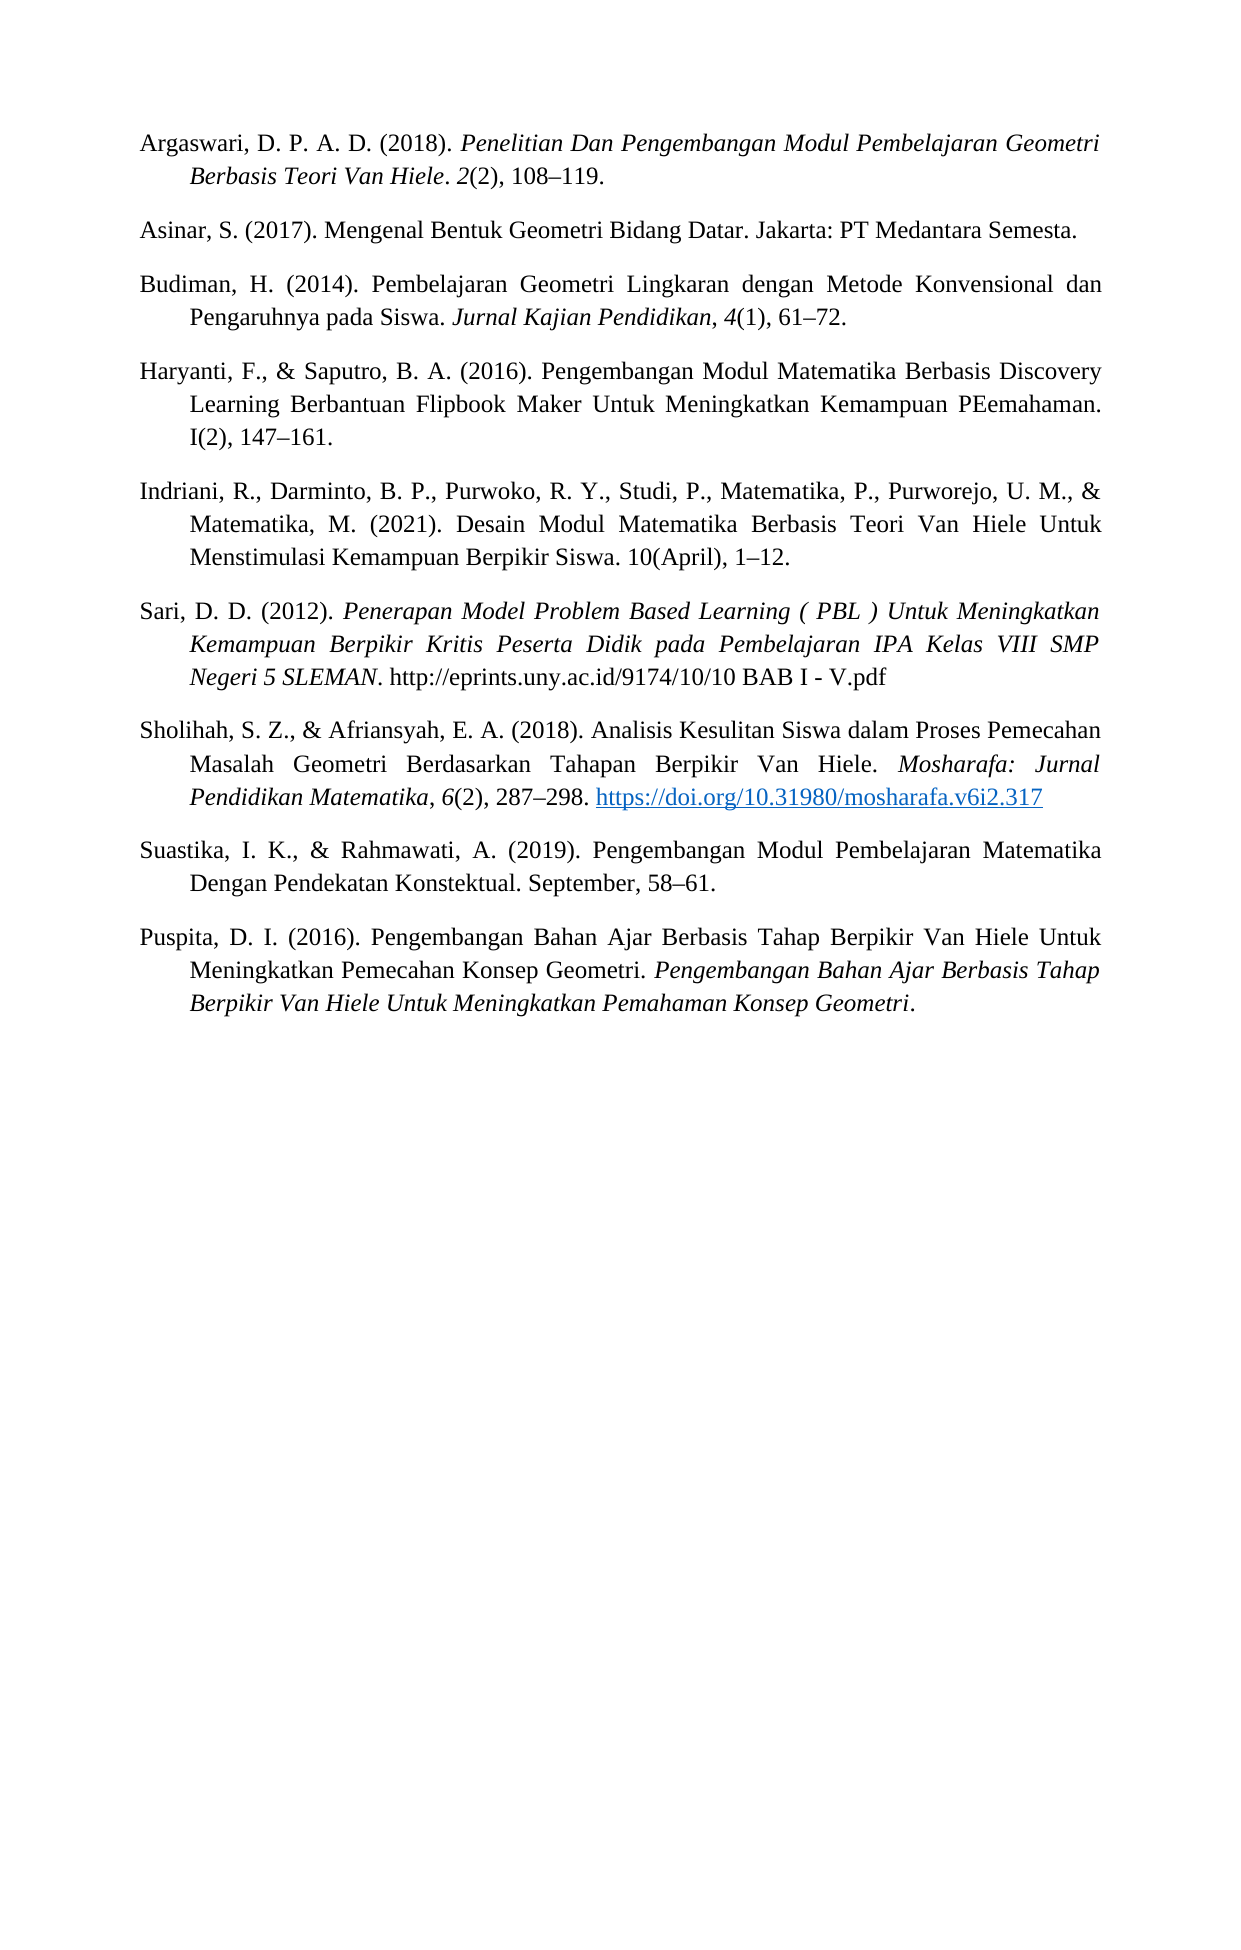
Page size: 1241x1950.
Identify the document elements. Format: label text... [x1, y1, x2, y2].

text Suastika, I. K., & Rahmawati, A. (2019). Pengembangan Modul Pembelajaran Matematika Dengan Pendekatan Konstektual. September, 58–61. [139, 836, 1103, 897]
text Asinar, S. (2017). Mengenal Bentuk Geometri Bidang Datar. Jakarta: PT Medantara Semesta. [139, 215, 1103, 244]
text Sholihah, S. Z., & Afriansyah, E. A. (2018). Analisis Kesulitan Siswa dalam Proses Pemecahan Masalah Geometri Berdasarkan Tahapan Berpikir Van Hiele. Mosharafa: Jurnal Pendidikan Matematika, 6(2), 287–298. https://doi.org/10.31980/mosharafa.v6i2.317 [139, 716, 1103, 810]
text Indriani, R., Darminto, B. P., Purwoko, R. Y., Studi, P., Matematika, P., Purworejo, U. M., & Matematika, M. (2021). Desain Modul Matematika Berbasis Teori Van Hiele Untuk Menstimulasi Kemampuan Berpikir Siswa. 10(April), 1–12. [139, 476, 1103, 571]
text Sari, D. D. (2012). Penerapan Model Problem Based Learning ( PBL ) Untuk Meningkatkan Kemampuan Berpikir Kritis Peserta Didik pada Pembelajaran IPA Kelas VIII SMP Negeri 5 SLEMAN. http://eprints.uny.ac.id/9174/10/10 BAB I - V.pdf [139, 596, 1103, 691]
text Puspita, D. I. (2016). Pengembangan Bahan Ajar Berbasis Tahap Berpikir Van Hiele Untuk Meningkatkan Pemecahan Konsep Geometri. Pengembangan Bahan Ajar Berbasis Tahap Berpikir Van Hiele Untuk Meningkatkan Pemahaman Konsep Geometri. [139, 922, 1103, 1017]
text Budiman, H. (2014). Pembelajaran Geometri Lingkaran dengan Metode Konvensional dan Pengaruhnya pada Siswa. Jurnal Kajian Pendidikan, 4(1), 61–72. [139, 269, 1103, 331]
text Haryanti, F., & Saputro, B. A. (2016). Pengembangan Modul Matematika Berbasis Discovery Learning Berbantuan Flipbook Maker Untuk Meningkatkan Kemampuan PEemahaman. I(2), 147–161. [139, 356, 1103, 451]
text Argaswari, D. P. A. D. (2018). Penelitian Dan Pengembangan Modul Pembelajaran Geometri Berbasis Teori Van Hiele. 2(2), 108–119. [139, 128, 1103, 190]
